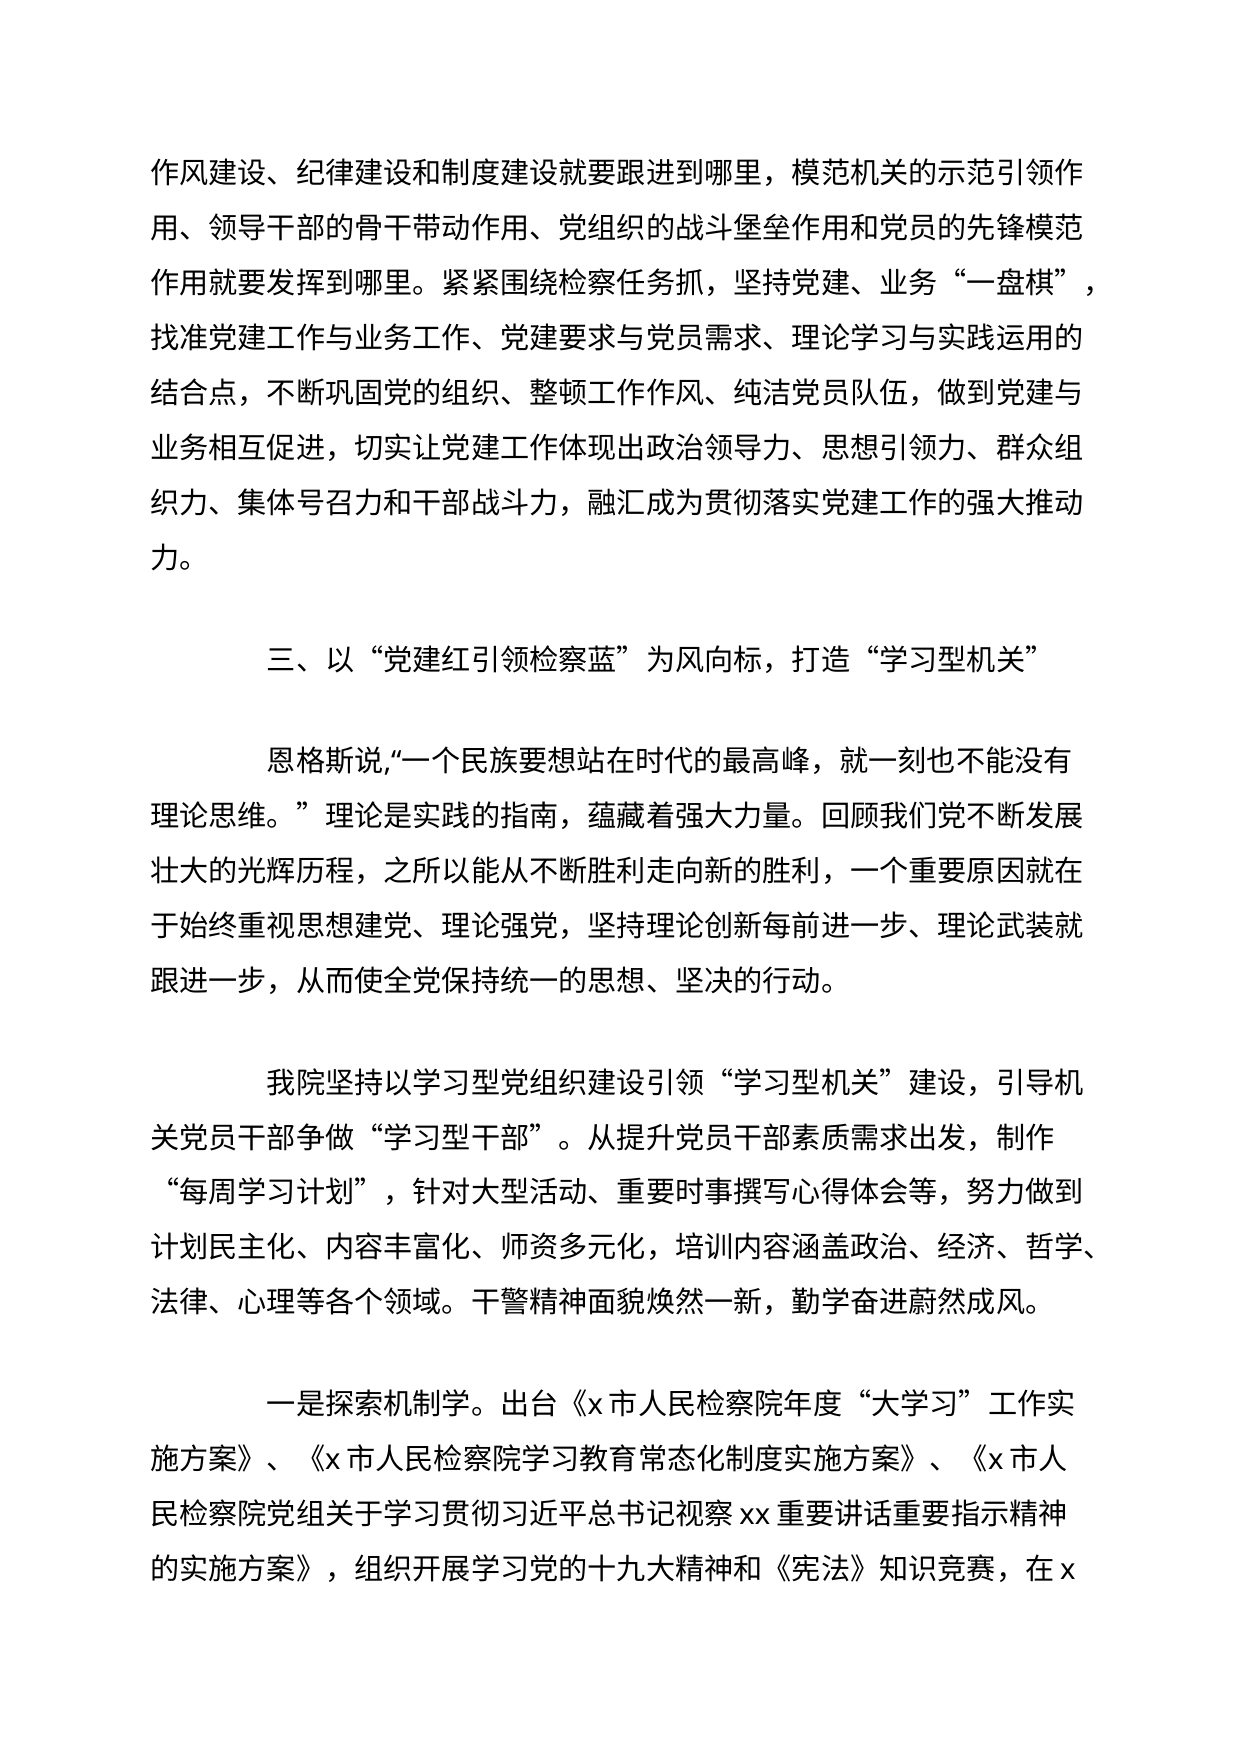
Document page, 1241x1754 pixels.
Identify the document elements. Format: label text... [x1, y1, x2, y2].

text 恩格斯说,“一个民族要想站在时代的最高峰，就一刻也不能没有理论思维。”理论是实践的指南，蕴藏着强大力量。回顾我们党不断发展壮大的光辉历程，之所以能从不断胜利走向新的胜利，一个重要原因就在于始终重视思想建党、理论强党，坚持理论创新每前进一步、理论武装就跟进一步，从而使全党保持统一的思想、坚决的行动。 [150, 738, 1090, 1000]
text 三、以“党建红引领检察蓝”为风向标，打造“学习型机关” [150, 636, 1090, 678]
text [150, 1381, 1090, 1588]
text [150, 150, 1090, 577]
text 我院坚持以学习型党组织建设引领“学习型机关”建设，引导机关党员干部争做“学习型干部”。从提升党员干部素质需求出发，制作“每周学习计划”，针对大型活动、重要时事撰写心得体会等，努力做到计划民主化、内容丰富化、师资多元化，培训内容涵盖政治、经济、哲学、法律、心理等各个领域。干警精神面貌焕然一新，勤学奋进蔚然成风。 [150, 1059, 1090, 1321]
